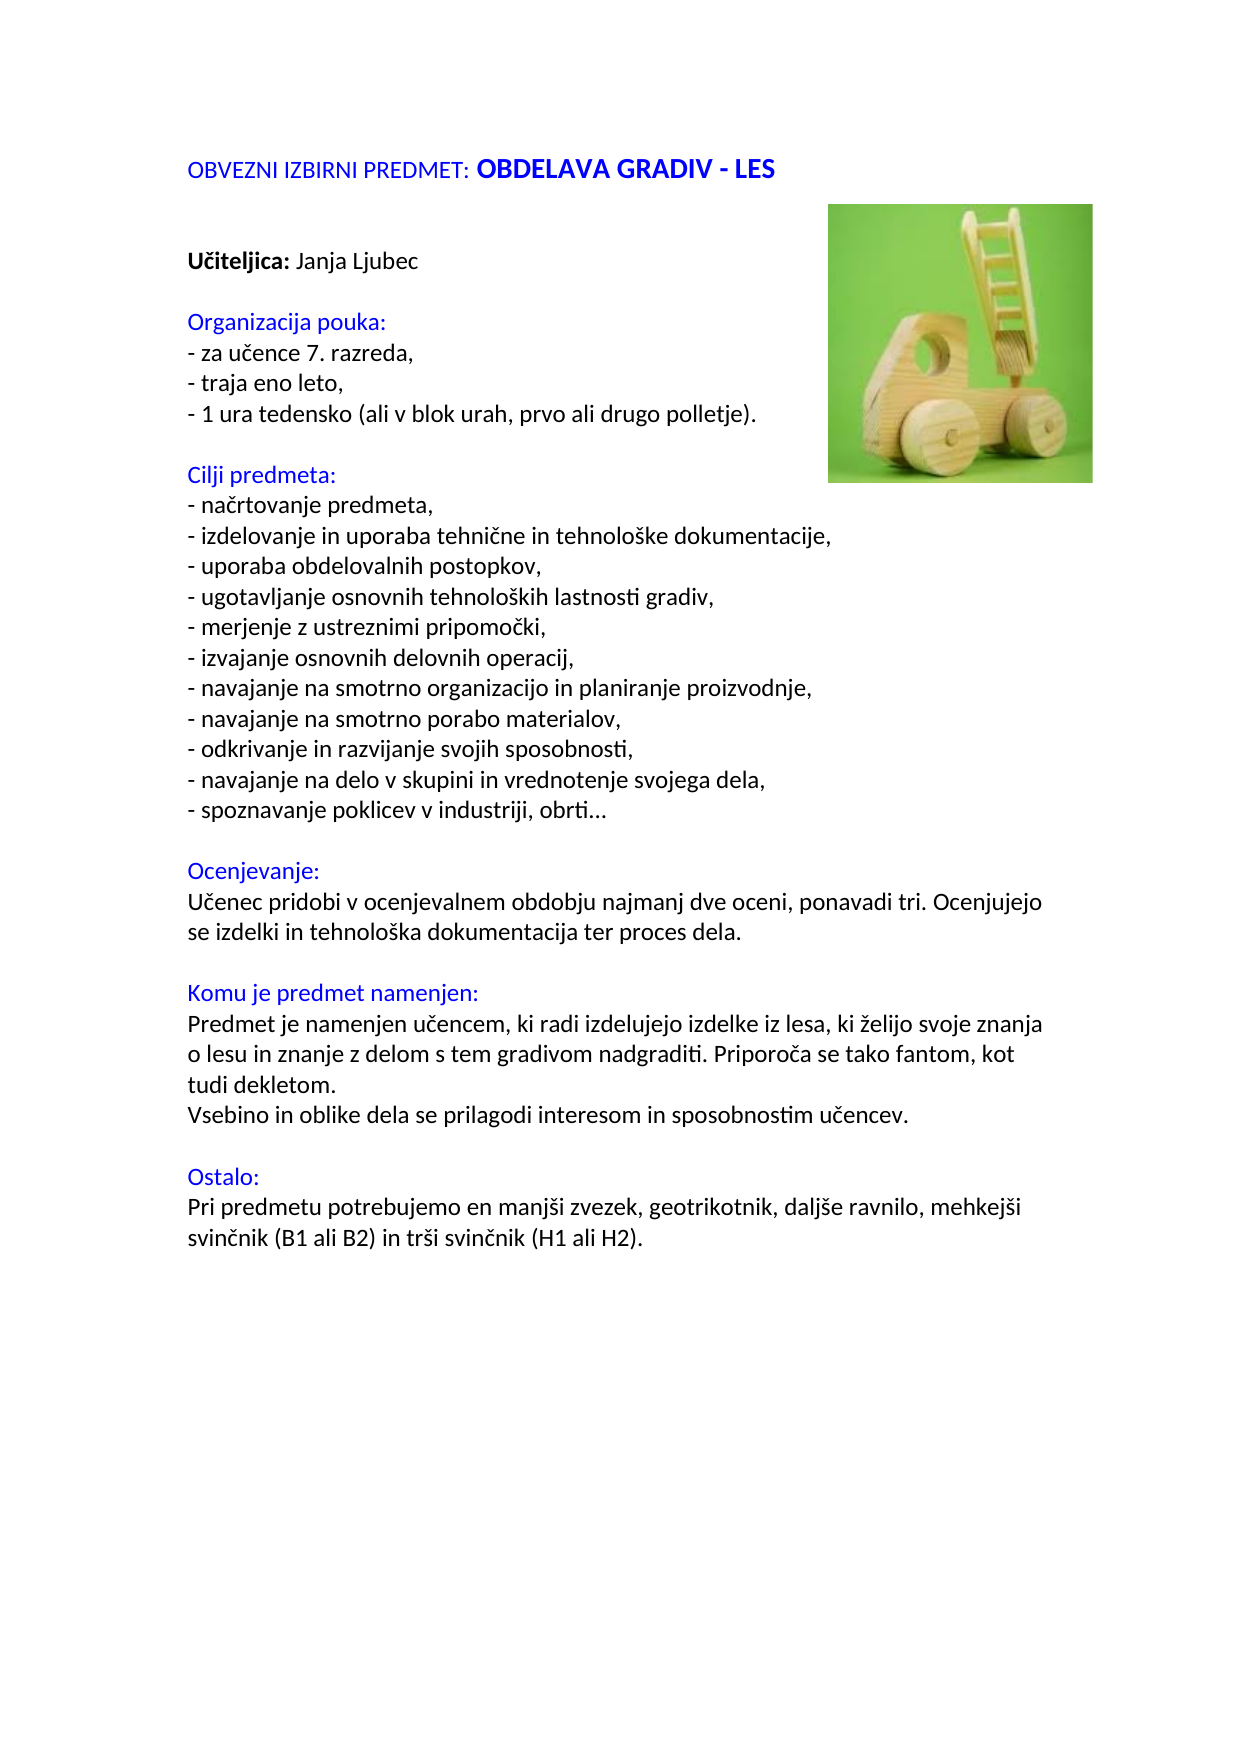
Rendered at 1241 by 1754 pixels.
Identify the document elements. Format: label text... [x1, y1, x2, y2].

text - navajanje na delo v skupini in vrednotenje svojega dela, [187, 764, 1053, 794]
text - merjenje z ustreznimi pripomočki, [187, 611, 1053, 642]
text Vsebino in oblike dela se prilagodi interesom in sposobnostim učencev. [187, 1100, 1053, 1130]
text - za učence 7. razreda, [187, 337, 1053, 367]
text Pri predmetu potrebujemo en manjši zvezek, geotrikotnik, daljše ravnilo, mehkejši svinčnik (B1 ali B2) in trši svinčnik (H1 ali H2). [187, 1191, 1053, 1252]
text Organizacija pouka: [187, 306, 1053, 337]
text Učenec pridobi v ocenjevalnem obdobju najmanj dve oceni, ponavadi tri. Ocenjujejo se izdelki in tehnološka dokumentacija ter proces dela. [187, 886, 1053, 947]
text - uporaba obdelovalnih postopkov, [187, 550, 1053, 581]
text - navajanje na smotrno organizacijo in planiranje proizvodnje, [187, 672, 1053, 703]
text - spoznavanje poklicev v industriji, obrti... [187, 794, 1053, 825]
text - 1 ura tedensko (ali v blok urah, prvo ali drugo polletje). [187, 398, 1053, 428]
text Ostalo: [187, 1161, 1053, 1191]
text - izvajanje osnovnih delovnih operacij, [187, 642, 1053, 672]
text - ugotavljanje osnovnih tehnoloških lastnosti gradiv, [187, 581, 1053, 611]
text - načrtovanje predmeta, [187, 489, 1053, 520]
picture [828, 204, 1093, 483]
text Predmet je namenjen učencem, ki radi izdelujejo izdelke iz lesa, ki želijo svoje znanja o lesu in znanje z delom s tem gradivom nadgraditi. Priporoča se tako fantom, kot tudi dekletom. [187, 1008, 1053, 1100]
text - odkrivanje in razvijanje svojih sposobnosti, [187, 733, 1053, 764]
text Cilji predmeta: [187, 459, 1053, 489]
text - navajanje na smotrno porabo materialov, [187, 703, 1053, 733]
text Komu je predmet namenjen: [187, 978, 1053, 1008]
text Ocenjevanje: [187, 856, 1053, 886]
text OBVEZNI IZBIRNI PREDMET: OBDELAVA GRADIV - LES [187, 150, 1053, 186]
text Učiteljica: Janja Ljubec [187, 245, 1053, 276]
text - traja eno leto, [187, 367, 1053, 398]
text - izdelovanje in uporaba tehnične in tehnološke dokumentacije, [187, 520, 1053, 550]
